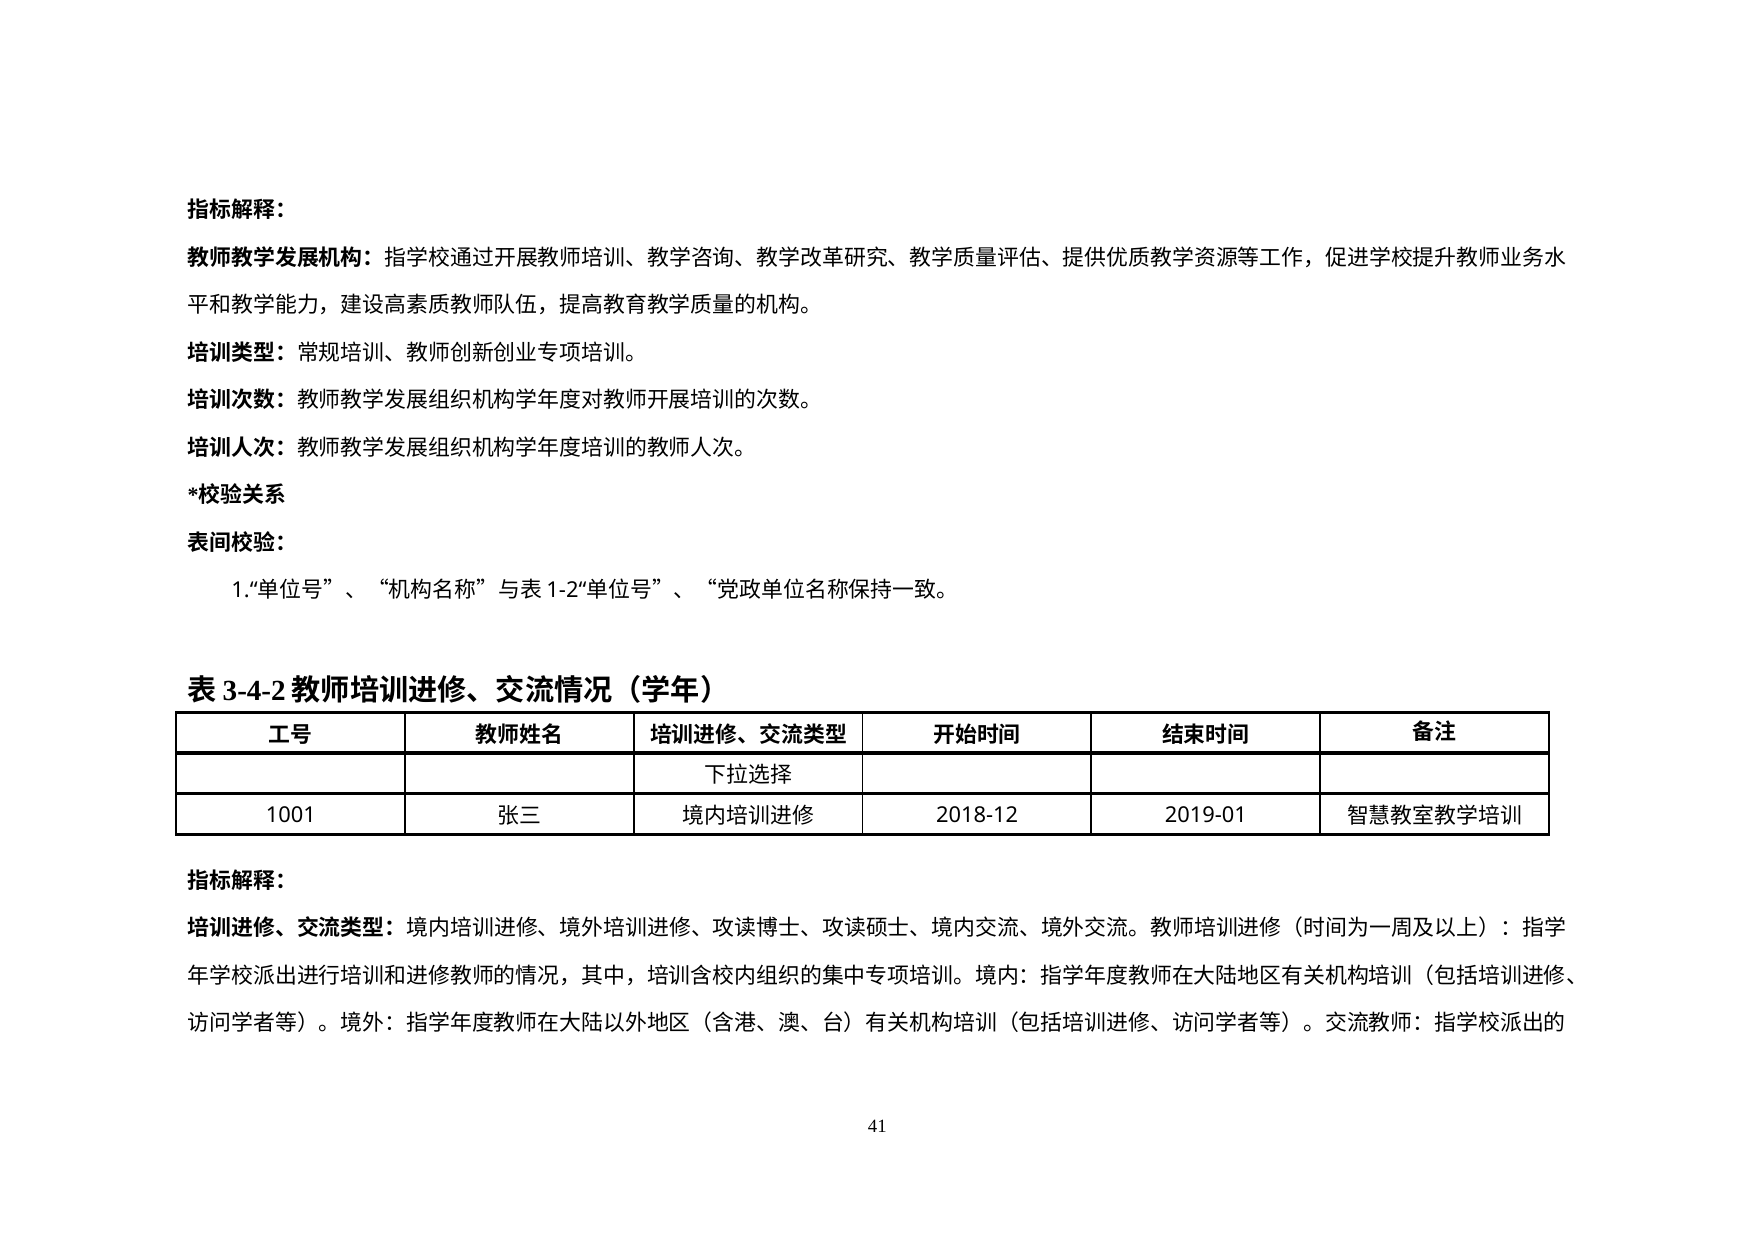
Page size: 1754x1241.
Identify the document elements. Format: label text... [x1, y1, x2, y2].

table_header 培训进修、交流类型 [635, 714, 862, 751]
table_cell 境内培训进修 [635, 795, 862, 833]
table_cell [1092, 755, 1319, 792]
table_cell 下拉选择 [635, 755, 862, 792]
table_cell [1321, 755, 1548, 792]
text 1.“单位号”、“机构名称”与表1-2“单位号”、“党政单位名称保持一致。 [187, 572, 1566, 604]
text 教师教学发展机构：指学校通过开展教师培训、教学咨询、教学改革研究、教学质量评估、提供优质教学资源等工作，促进学校提升教师业务水平和教学能力，建设高素质教师队伍，提高教育教学质量的机构。 [187, 239, 1566, 319]
text 培训人次：教师教学发展组织机构学年度培训的教师人次。 [187, 429, 1566, 461]
table_cell [406, 755, 633, 792]
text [187, 910, 1566, 1037]
text 培训类型：常规培训、教师创新创业专项培训。 [187, 334, 1566, 366]
table_cell [863, 755, 1090, 792]
table_header 备注 [1321, 714, 1548, 751]
table_header 开始时间 [863, 714, 1090, 751]
text 指标解释： [187, 192, 1566, 224]
table_cell 智慧教室教学培训 [1321, 795, 1548, 833]
table_cell 1001 [177, 795, 404, 833]
table_header 工号 [177, 714, 404, 751]
table_header 结束时间 [1092, 714, 1319, 751]
table_cell [177, 755, 404, 792]
text *校验关系 [187, 477, 1566, 509]
table_cell 张三 [406, 795, 633, 833]
table_cell 2018-12 [863, 795, 1090, 833]
table_header 教师姓名 [406, 714, 633, 751]
text 表间校验： [187, 524, 1566, 556]
subtitle 表3-4-2教师培训进修、交流情况（学年） [187, 666, 1566, 709]
text 培训次数：教师教学发展组织机构学年度对教师开展培训的次数。 [187, 382, 1566, 414]
table_cell 2019-01 [1092, 795, 1319, 833]
text 指标解释： [187, 863, 1566, 894]
